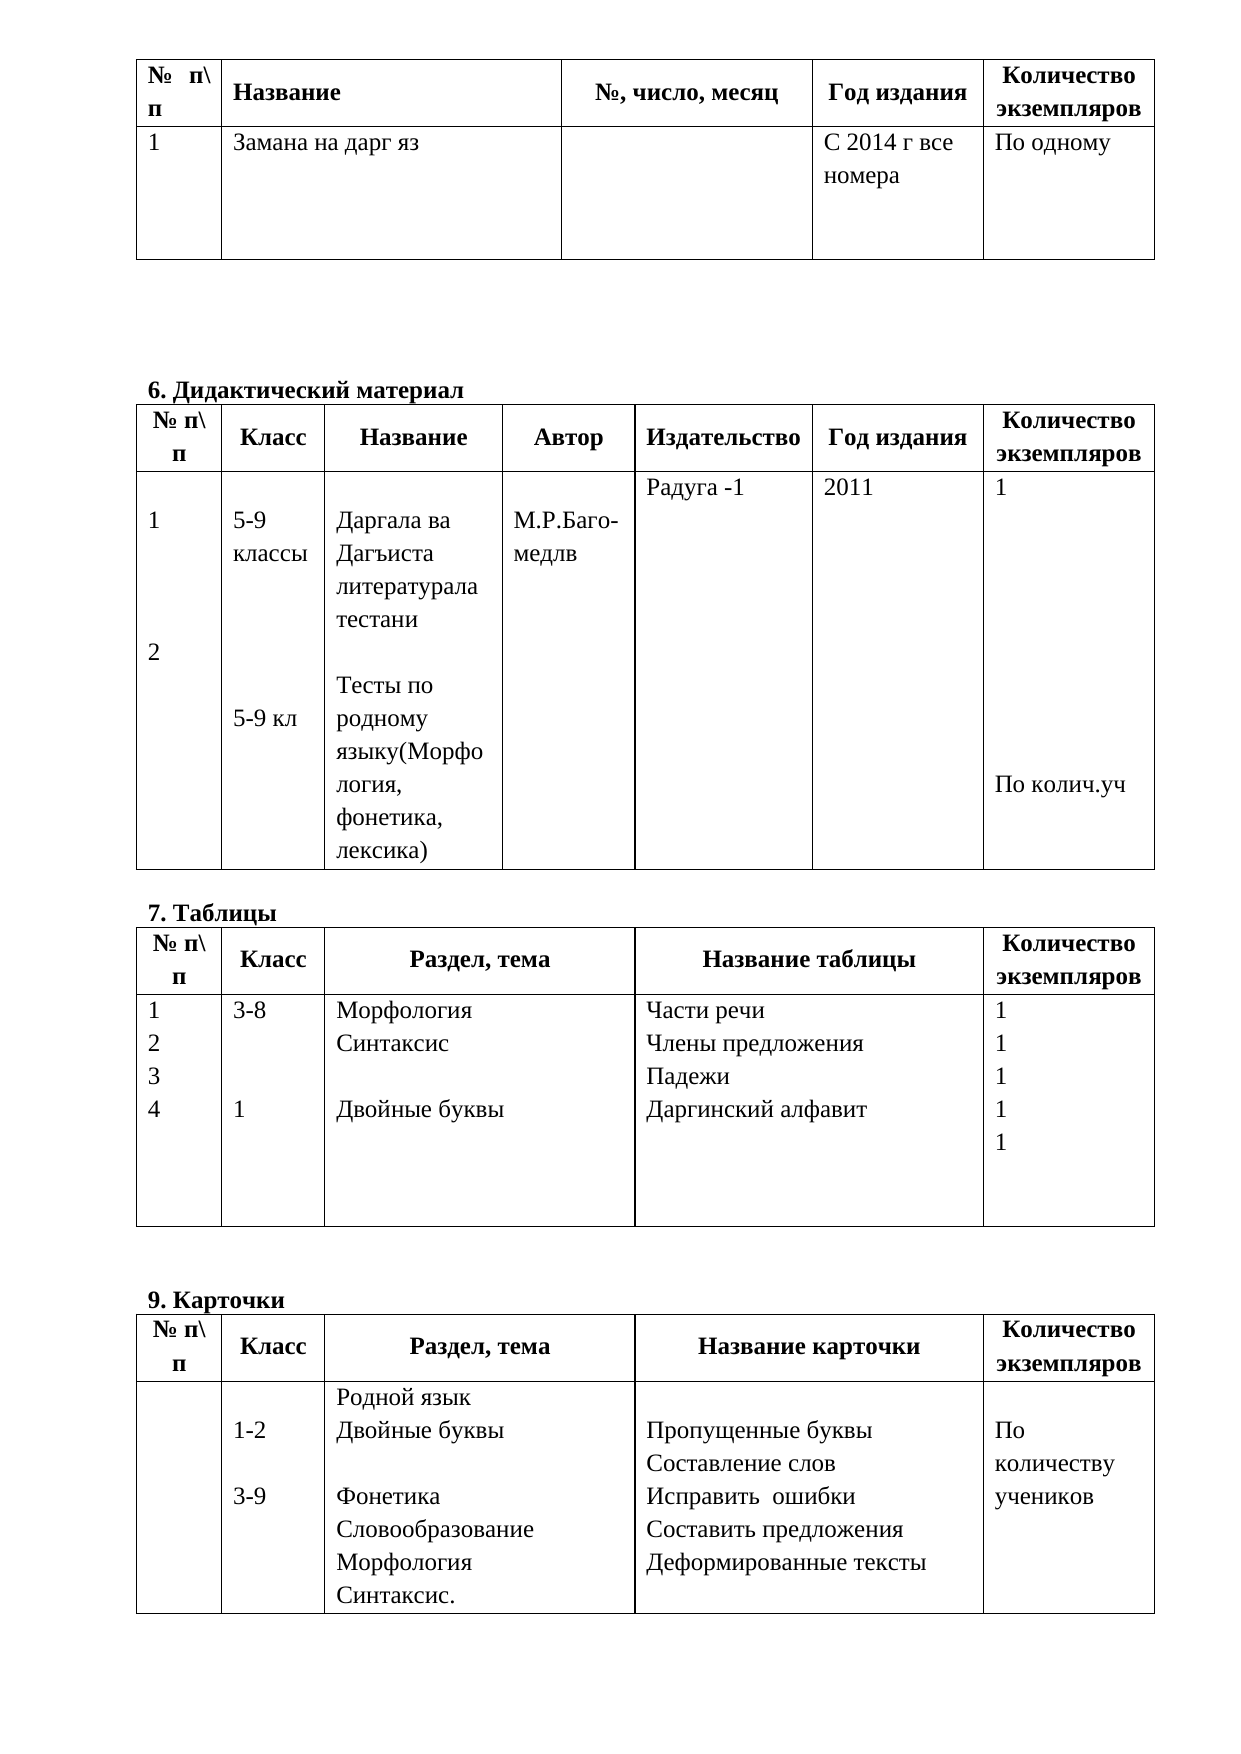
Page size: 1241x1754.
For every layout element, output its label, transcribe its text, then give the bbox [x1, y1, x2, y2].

table_header Название таблицы [636, 928, 983, 994]
table_cell 1 [137, 127, 221, 259]
table_cell [137, 1382, 221, 1613]
table_header Год издания [813, 405, 983, 471]
table_header Количество экземпляров [984, 405, 1154, 471]
table_cell Даргала ва Дагъиста литературала тестани Тесты по родному языку(Морфология, фонетика, лексика) [325, 472, 502, 868]
table_cell 3-8 1 [222, 995, 324, 1226]
table_cell По количеству учеников [984, 1382, 1154, 1613]
table_cell Замана на дарг яз [222, 127, 561, 259]
table_cell С 2014 г все номера [813, 127, 983, 259]
table_cell 1 2 3 4 [137, 995, 221, 1226]
table_cell 1 1 1 1 1 [984, 995, 1154, 1226]
table_header Количество экземпляров [984, 1315, 1154, 1381]
table_cell По одному [984, 127, 1154, 259]
table_header Издательство [636, 405, 812, 471]
table_cell Части речи Члены предложения Падежи Даргинский алфавит [636, 995, 983, 1226]
table_cell 1-2 3-9 [222, 1382, 324, 1613]
table_header Класс [222, 1315, 324, 1381]
table_header №, число, месяц [562, 60, 812, 126]
table_header Количество экземпляров [984, 928, 1154, 994]
table_cell 1 2 [137, 472, 221, 868]
table_header № п\п [137, 405, 221, 471]
table_header Автор [503, 405, 634, 471]
text 6. Дидактический материал [148, 375, 1152, 404]
table_header Раздел, тема [325, 1315, 634, 1381]
table_header Год издания [813, 60, 983, 126]
table_cell 2011 [813, 472, 983, 868]
table_header Название [222, 60, 561, 126]
text 9. Карточки [148, 1285, 1152, 1313]
table_cell М.Р.Баго-медлв [503, 472, 634, 868]
text 7. Таблицы [148, 898, 1152, 927]
table_cell Радуга -1 [636, 472, 812, 868]
table_header № п\п [137, 1315, 221, 1381]
table_header № п\п [137, 928, 221, 994]
table_cell Родной язык Двойные буквы Фонетика Словообразование Морфология Синтаксис. [325, 1382, 634, 1613]
table_header Название [325, 405, 502, 471]
table_cell 5-9 классы 5-9 кл [222, 472, 324, 868]
table_cell [562, 127, 812, 259]
table_header Класс [222, 928, 324, 994]
table_header Класс [222, 405, 324, 471]
table_cell 1 По колич.уч [984, 472, 1154, 868]
table_cell Морфология Синтаксис Двойные буквы [325, 995, 634, 1226]
table_header Раздел, тема [325, 928, 634, 994]
table_header № п\п [137, 60, 221, 126]
table_cell Пропущенные буквы Составление слов Исправить ошибки Составить предложения Деформированные тексты [636, 1382, 983, 1613]
table_header Название карточки [636, 1315, 983, 1381]
table_header Количество экземпляров [984, 60, 1154, 126]
